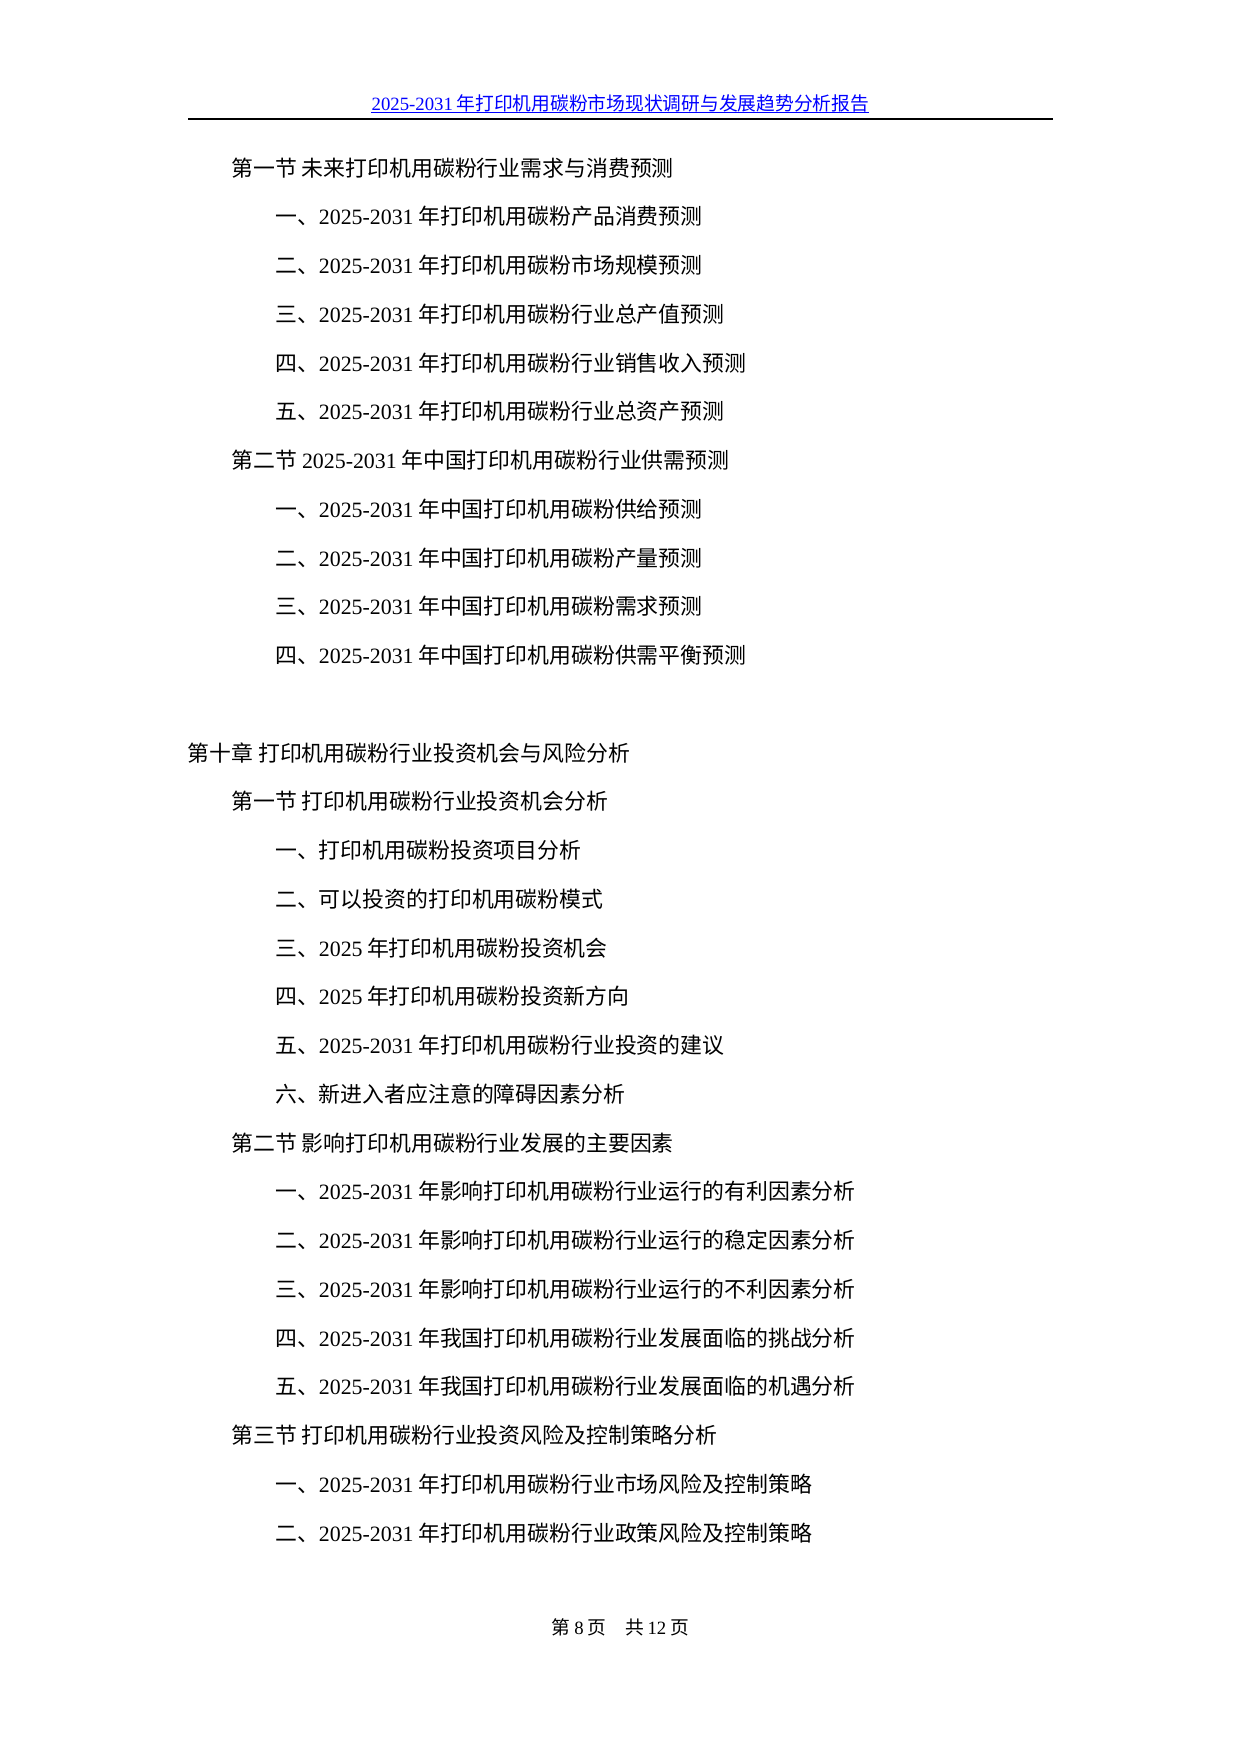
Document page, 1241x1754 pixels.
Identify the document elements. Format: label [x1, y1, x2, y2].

text [187, 150, 1053, 1548]
